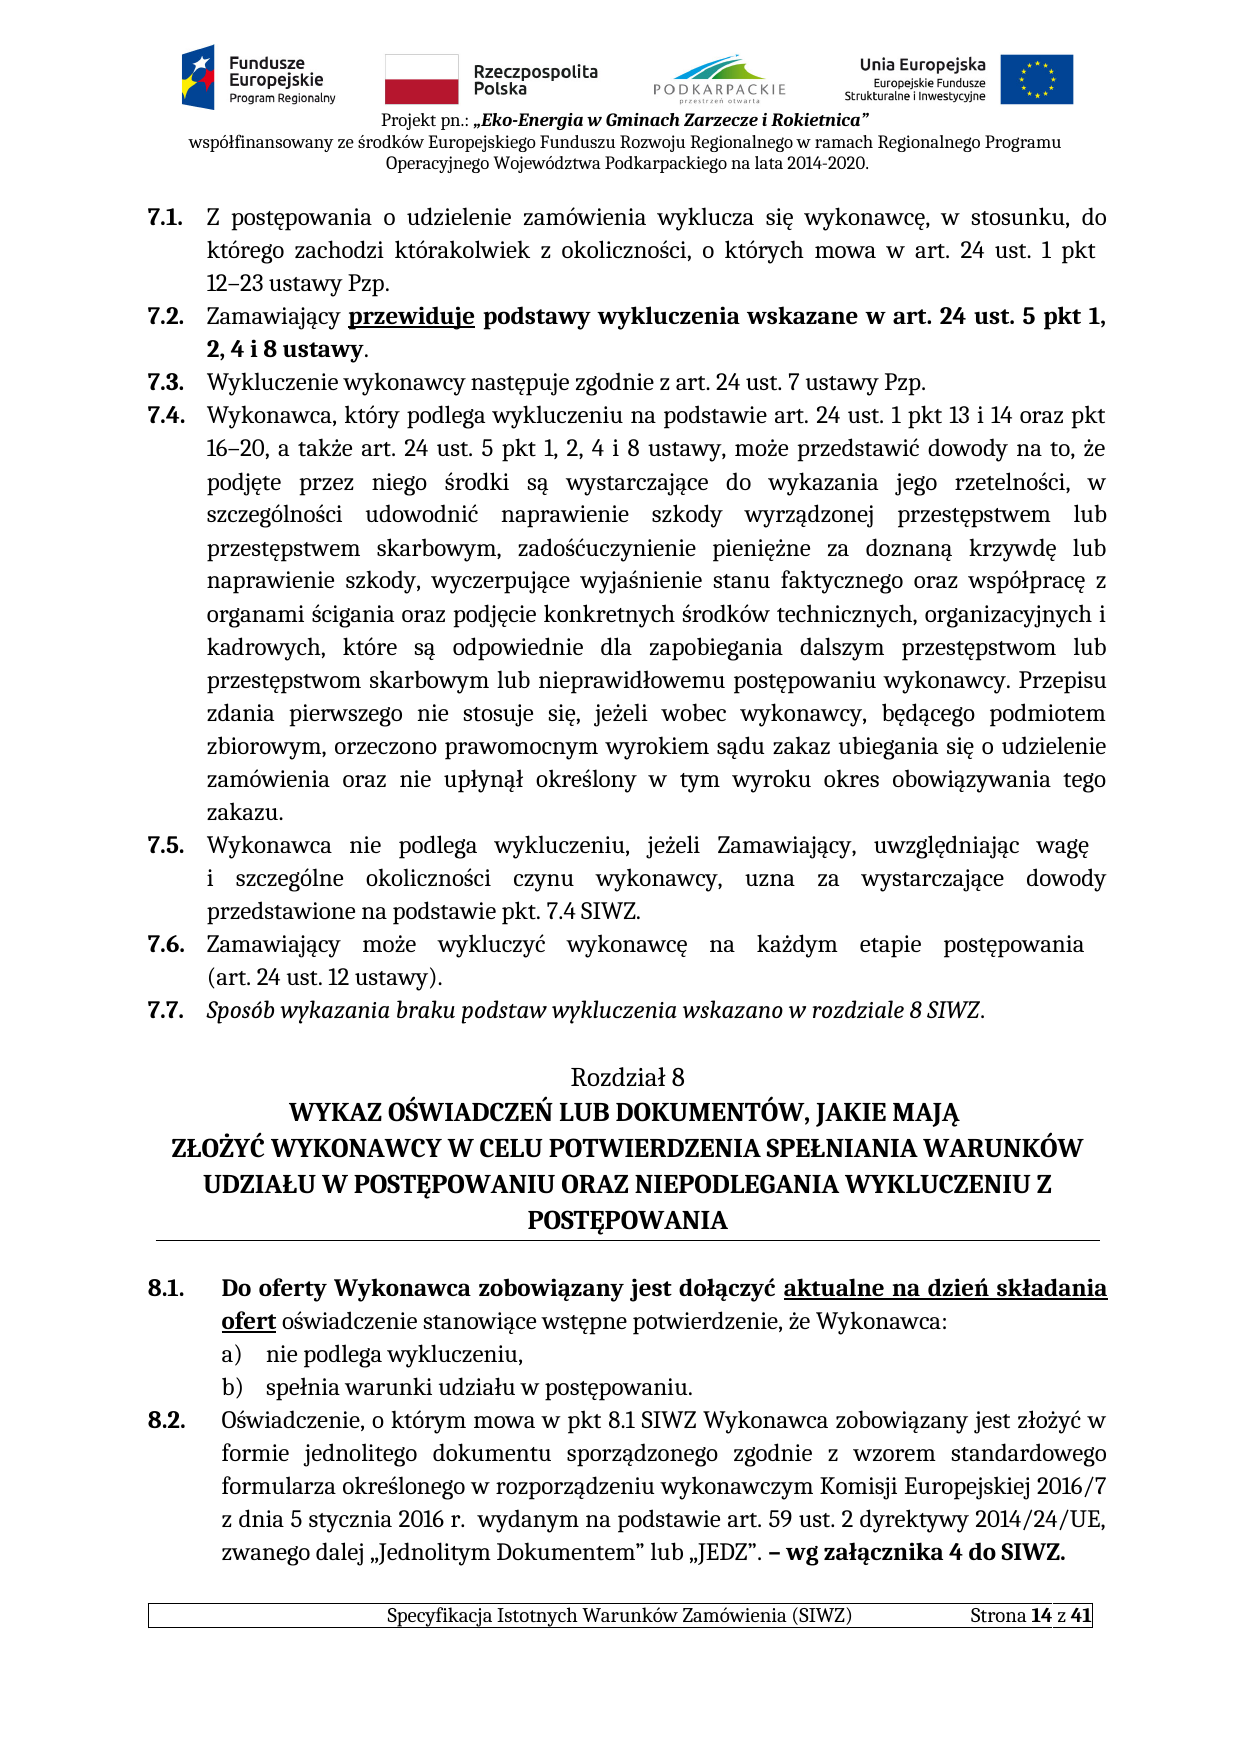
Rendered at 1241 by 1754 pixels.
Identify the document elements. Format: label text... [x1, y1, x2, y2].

picture [181, 44, 1074, 110]
list Wykonawca nie podlega wykluczeniu, jeżeli Zamawiający, uwzględniając wagę i szczególne okoliczności czynu wykonawcy, uzna za wystarczające dowody przedstawione na podstawie pkt. 7.4 SIWZ. [148, 831, 1107, 925]
list Wykonawca, który podlega wykluczeniu na podstawie art. 24 ust. 1 pkt 13 i 14 oraz pkt 16–20, a także art. 24 ust. 5 pkt 1, 2, 4 i 8 ustawy, może przedstawić dowody na to, że podjęte przez niego środki są wystarczające do wykazania jego rzetelności, w szczególności udowodnić naprawienie szkody wyrządzonej przestępstwem lub przestępstwem skarbowym, zadośćuczynienie pieniężne za doznaną krzywdę lub naprawienie szkody, wyczerpujące wyjaśnienie stanu faktycznego oraz współpracę z organami ścigania oraz podjęcie konkretnych środków technicznych, organizacyjnych i kadrowych, które są odpowiednie dla zapobiegania dalszym przestępstwom lub przestępstwom skarbowym lub nieprawidłowemu postępowaniu wykonawcy. Przepisu zdania pierwszego nie stosuje się, jeżeli wobec wykonawcy, będącego podmiotem zbiorowym, orzeczono prawomocnym wyrokiem sądu zakaz ubiegania się o udzielenie zamówienia oraz nie upłynął określony w tym wyroku okres obowiązywania tego zakazu. [148, 401, 1107, 826]
list Oświadczenie, o którym mowa w pkt 8.1 SIWZ Wykonawca zobowiązany jest złożyć w formie jednolitego dokumentu sporządzonego zgodnie z wzorem standardowego formularza określonego w rozporządzeniu wykonawczym Komisji Europejskiej 2016/7 z dnia 5 stycznia 2016 r. wydanym na podstawie art. 59 ust. 2 dyrektywy 2014/24/UE, zwanego dalej „Jednolitym Dokumentem” lub „JEDZ”. – wg załącznika 4 do SIWZ. [148, 1406, 1107, 1567]
list Zamawiający przewiduje podstawy wykluczenia wskazane w art. 24 ust. 5 pkt 1, 2, 4 i 8 ustawy. [148, 302, 1107, 364]
list Zamawiający może wykluczyć wykonawcę na każdym etapie postępowania (art. 24 ust. 12 ustawy). [148, 930, 1107, 991]
list nie podlega wykluczeniu, [221, 1340, 1107, 1369]
list Wykluczenie wykonawcy następuje zgodnie z art. 24 ust. 7 ustawy Pzp. [148, 368, 1107, 397]
list spełnia warunki udziału w postępowaniu. [221, 1373, 1107, 1402]
list Do oferty Wykonawca zobowiązany jest dołączyć aktualne na dzień składania ofert oświadczenie stanowiące wstępne potwierdzenie, że Wykonawca: [148, 1274, 1107, 1336]
list Z postępowania o udzielenie zamówienia wyklucza się wykonawcę, w stosunku, do którego zachodzi którakolwiek z okoliczności, o których mowa w art. 24 ust. 1 pkt 12–23 ustawy Pzp. [148, 203, 1107, 298]
table_header Rozdział 8 WYKAZ OŚWIADCZEŃ LUB DOKUMENTÓW, JAKIE MAJĄ ZŁOŻYĆ WYKONAWCY W CELU POTWIERDZENIA SPEŁNIANIA WARUNKÓW UDZIAŁU W POSTĘPOWANIU ORAZ NIEPODLEGANIA WYKLUCZENIU Z POSTĘPOWANIA [156, 1062, 1099, 1240]
list Sposób wykazania braku podstaw wykluczenia wskazano w rozdziale 8 SIWZ. [148, 996, 1107, 1024]
